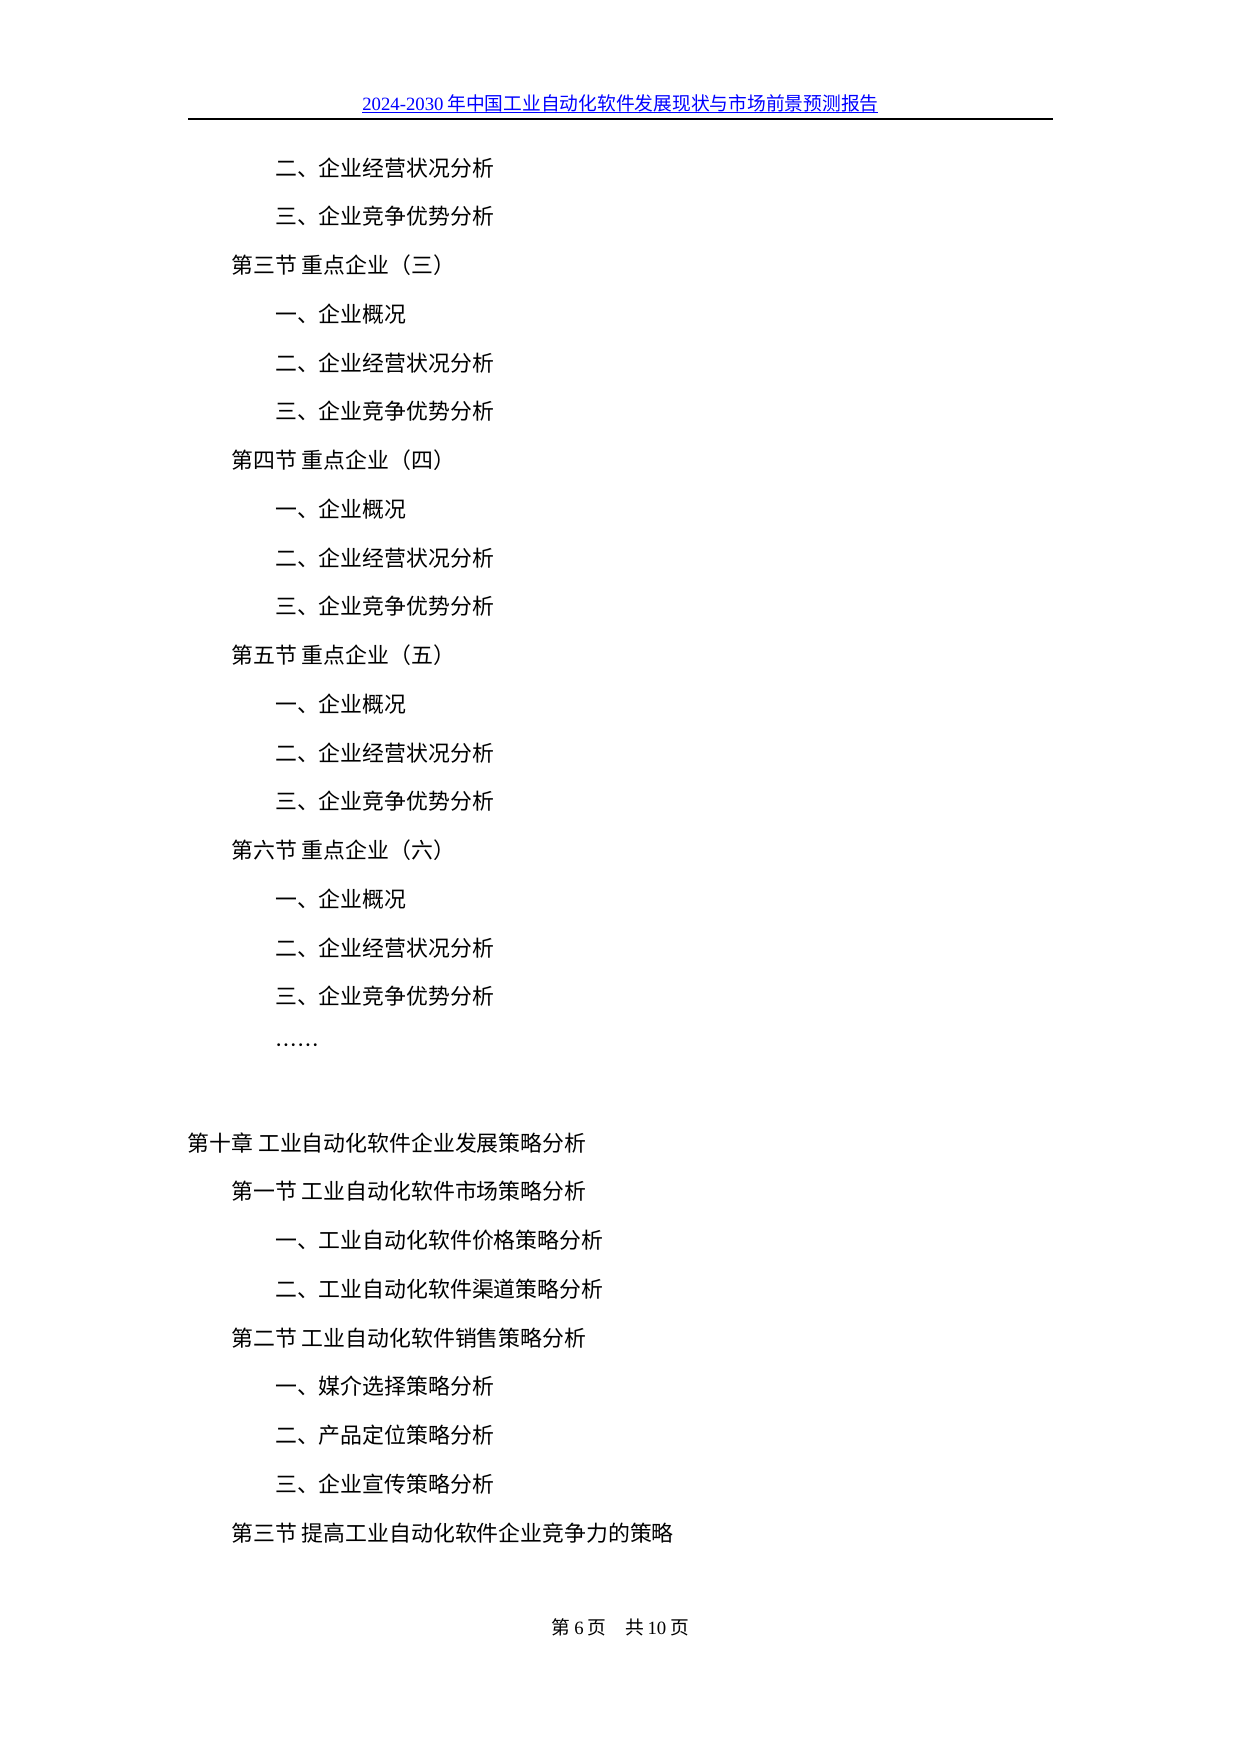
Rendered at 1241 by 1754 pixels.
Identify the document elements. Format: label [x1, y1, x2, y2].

text [187, 150, 1053, 1548]
